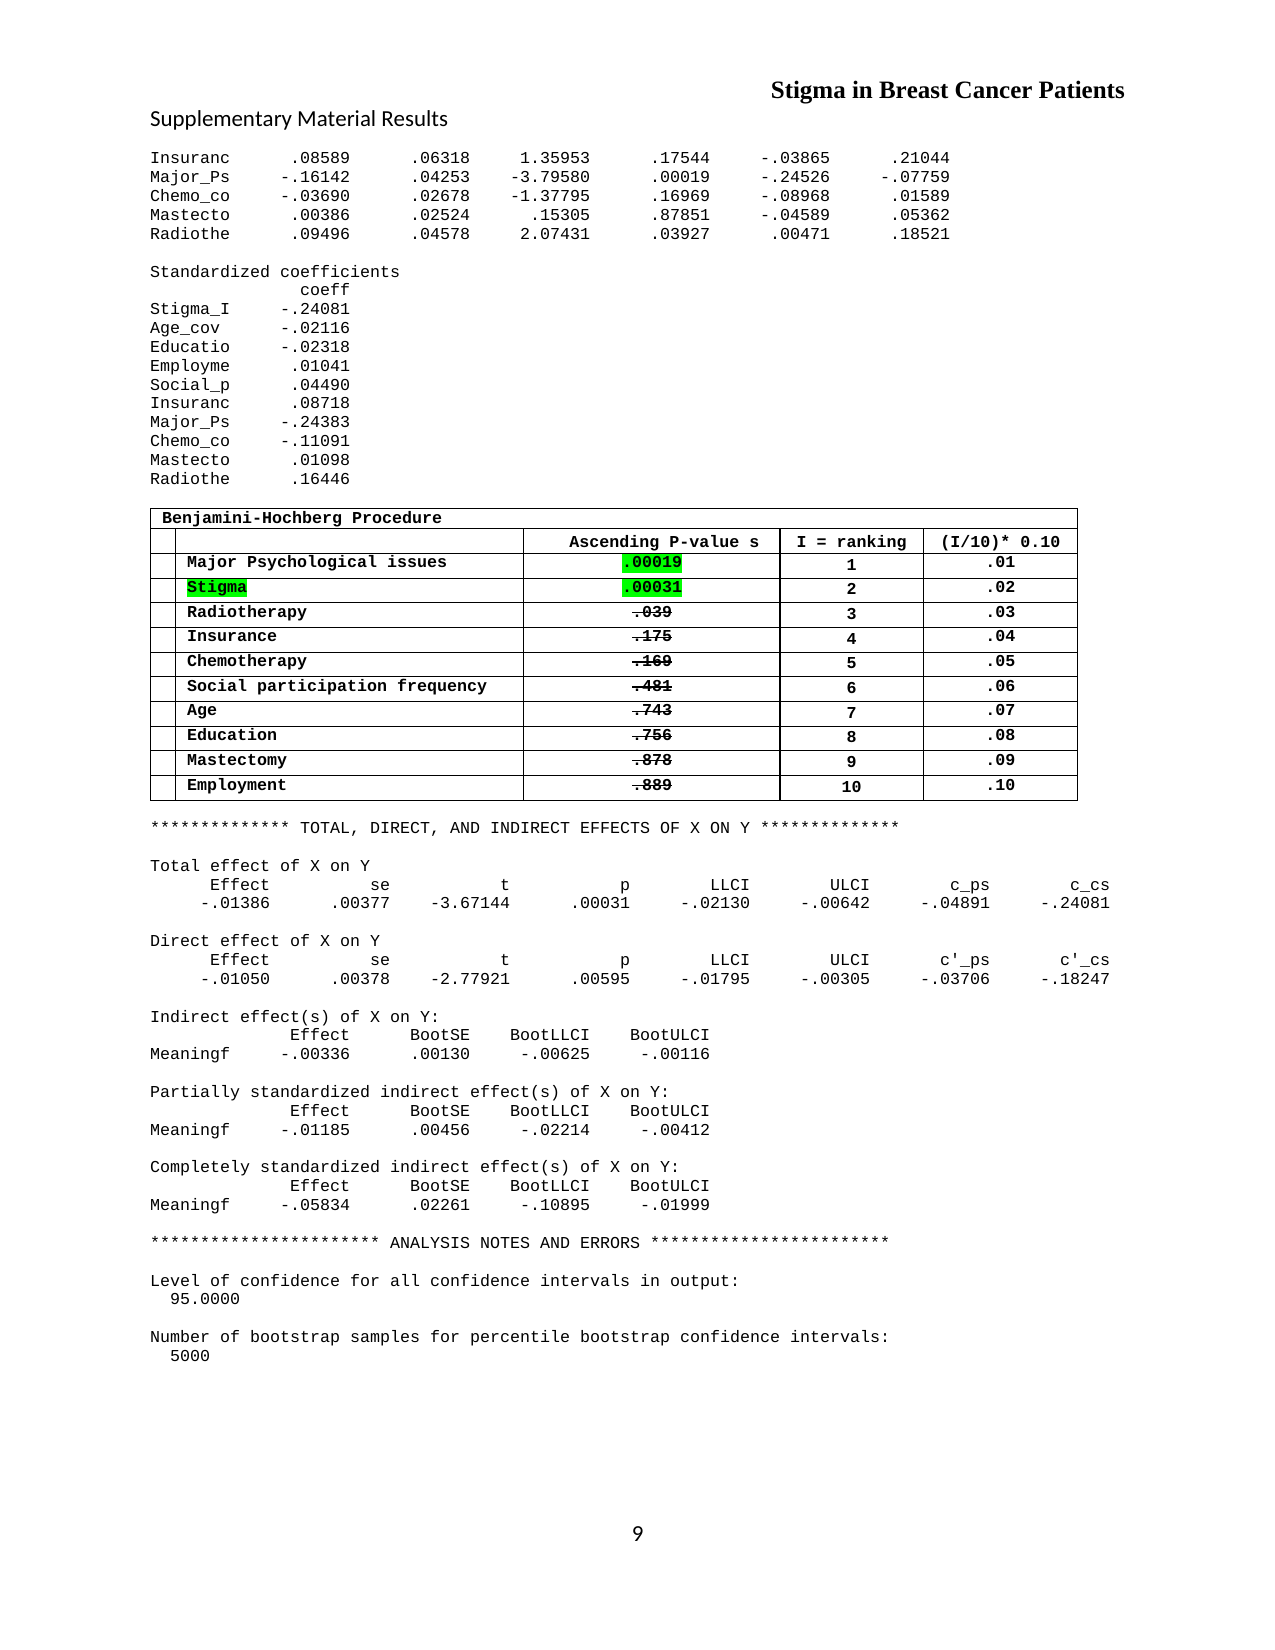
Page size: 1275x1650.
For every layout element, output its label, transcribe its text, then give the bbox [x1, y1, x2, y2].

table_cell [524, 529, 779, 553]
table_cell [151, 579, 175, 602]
text Insuranc .08589 .06318 1.35953 .17544 -.03865 .21044 [150, 150, 1125, 169]
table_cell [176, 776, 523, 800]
text -.01050 .00378 -2.77921 .00595 -.01795 -.00305 -.03706 -.18247 [150, 970, 1125, 989]
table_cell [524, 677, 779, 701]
text Completely standardized indirect effect(s) of X on Y: [150, 1159, 1125, 1178]
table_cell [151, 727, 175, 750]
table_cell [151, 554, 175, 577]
text Direct effect of X on Y [150, 933, 1125, 952]
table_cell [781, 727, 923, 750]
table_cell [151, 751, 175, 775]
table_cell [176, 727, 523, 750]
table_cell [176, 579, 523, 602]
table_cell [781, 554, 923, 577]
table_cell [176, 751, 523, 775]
text Meaningf -.05834 .02261 -.10895 -.01999 [150, 1197, 1125, 1216]
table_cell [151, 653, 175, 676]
text 5000 [150, 1347, 1125, 1366]
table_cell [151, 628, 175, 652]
text Mastecto .00386 .02524 .15305 .87851 -.04589 .05362 [150, 207, 1125, 225]
text Number of bootstrap samples for percentile bootstrap confidence intervals: [150, 1329, 1125, 1347]
text Chemo_co -.03690 .02678 -1.37795 .16969 -.08968 .01589 [150, 188, 1125, 207]
text Indirect effect(s) of X on Y: [150, 1008, 1125, 1027]
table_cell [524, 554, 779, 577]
text -.01386 .00377 -3.67144 .00031 -.02130 -.00642 -.04891 -.24081 [150, 895, 1125, 914]
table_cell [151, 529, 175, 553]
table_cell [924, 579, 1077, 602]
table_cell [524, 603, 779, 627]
text 95.0000 [150, 1291, 1125, 1310]
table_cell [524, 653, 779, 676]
text coeff [150, 282, 1125, 301]
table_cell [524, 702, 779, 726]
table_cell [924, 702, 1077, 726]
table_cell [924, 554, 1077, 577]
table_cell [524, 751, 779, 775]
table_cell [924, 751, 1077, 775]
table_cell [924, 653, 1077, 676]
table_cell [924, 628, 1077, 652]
text ************** TOTAL, DIRECT, AND INDIRECT EFFECTS OF X ON Y ************** [150, 819, 1125, 838]
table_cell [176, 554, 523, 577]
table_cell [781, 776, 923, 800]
text Social_p .04490 [150, 376, 1125, 395]
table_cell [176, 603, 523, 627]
text Chemo_co -.11091 [150, 433, 1125, 452]
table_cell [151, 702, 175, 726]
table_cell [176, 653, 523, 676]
text Meaningf -.00336 .00130 -.00625 -.00116 [150, 1046, 1125, 1065]
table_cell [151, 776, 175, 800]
text Employme .01041 [150, 357, 1125, 376]
text Stigma_I -.24081 [150, 301, 1125, 320]
text Effect BootSE BootLLCI BootULCI [150, 1102, 1125, 1121]
text Radiothe .09496 .04578 2.07431 .03927 .00471 .18521 [150, 225, 1125, 244]
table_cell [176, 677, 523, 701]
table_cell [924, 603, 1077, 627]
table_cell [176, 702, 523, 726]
text Radiothe .16446 [150, 471, 1125, 489]
text *********************** ANALYSIS NOTES AND ERRORS ************************ [150, 1234, 1125, 1253]
text Effect BootSE BootLLCI BootULCI [150, 1178, 1125, 1197]
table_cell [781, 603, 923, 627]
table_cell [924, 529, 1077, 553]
text Major_Ps -.24383 [150, 414, 1125, 433]
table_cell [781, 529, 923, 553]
text Partially standardized indirect effect(s) of X on Y: [150, 1083, 1125, 1102]
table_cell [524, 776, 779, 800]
text Educatio -.02318 [150, 338, 1125, 357]
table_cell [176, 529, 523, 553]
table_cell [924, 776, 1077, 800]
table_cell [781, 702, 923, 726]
text Major_Ps -.16142 .04253 -3.79580 .00019 -.24526 -.07759 [150, 169, 1125, 188]
text Insuranc .08718 [150, 395, 1125, 414]
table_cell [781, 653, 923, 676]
text Standardized coefficients [150, 263, 1125, 282]
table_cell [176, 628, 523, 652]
text Effect se t p LLCI ULCI c_ps c_cs [150, 876, 1125, 895]
text Meaningf -.01185 .00456 -.02214 -.00412 [150, 1121, 1125, 1140]
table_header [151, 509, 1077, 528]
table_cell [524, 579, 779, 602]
text Effect BootSE BootLLCI BootULCI [150, 1027, 1125, 1046]
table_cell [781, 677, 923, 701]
text Age_cov -.02116 [150, 320, 1125, 338]
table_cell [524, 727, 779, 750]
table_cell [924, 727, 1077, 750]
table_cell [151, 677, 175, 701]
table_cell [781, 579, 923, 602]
text Total effect of X on Y [150, 857, 1125, 876]
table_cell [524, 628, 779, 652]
text Effect se t p LLCI ULCI c'_ps c'_cs [150, 952, 1125, 970]
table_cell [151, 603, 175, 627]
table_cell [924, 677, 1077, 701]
text Mastecto .01098 [150, 452, 1125, 471]
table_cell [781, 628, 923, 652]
text Level of confidence for all confidence intervals in output: [150, 1272, 1125, 1291]
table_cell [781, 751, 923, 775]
